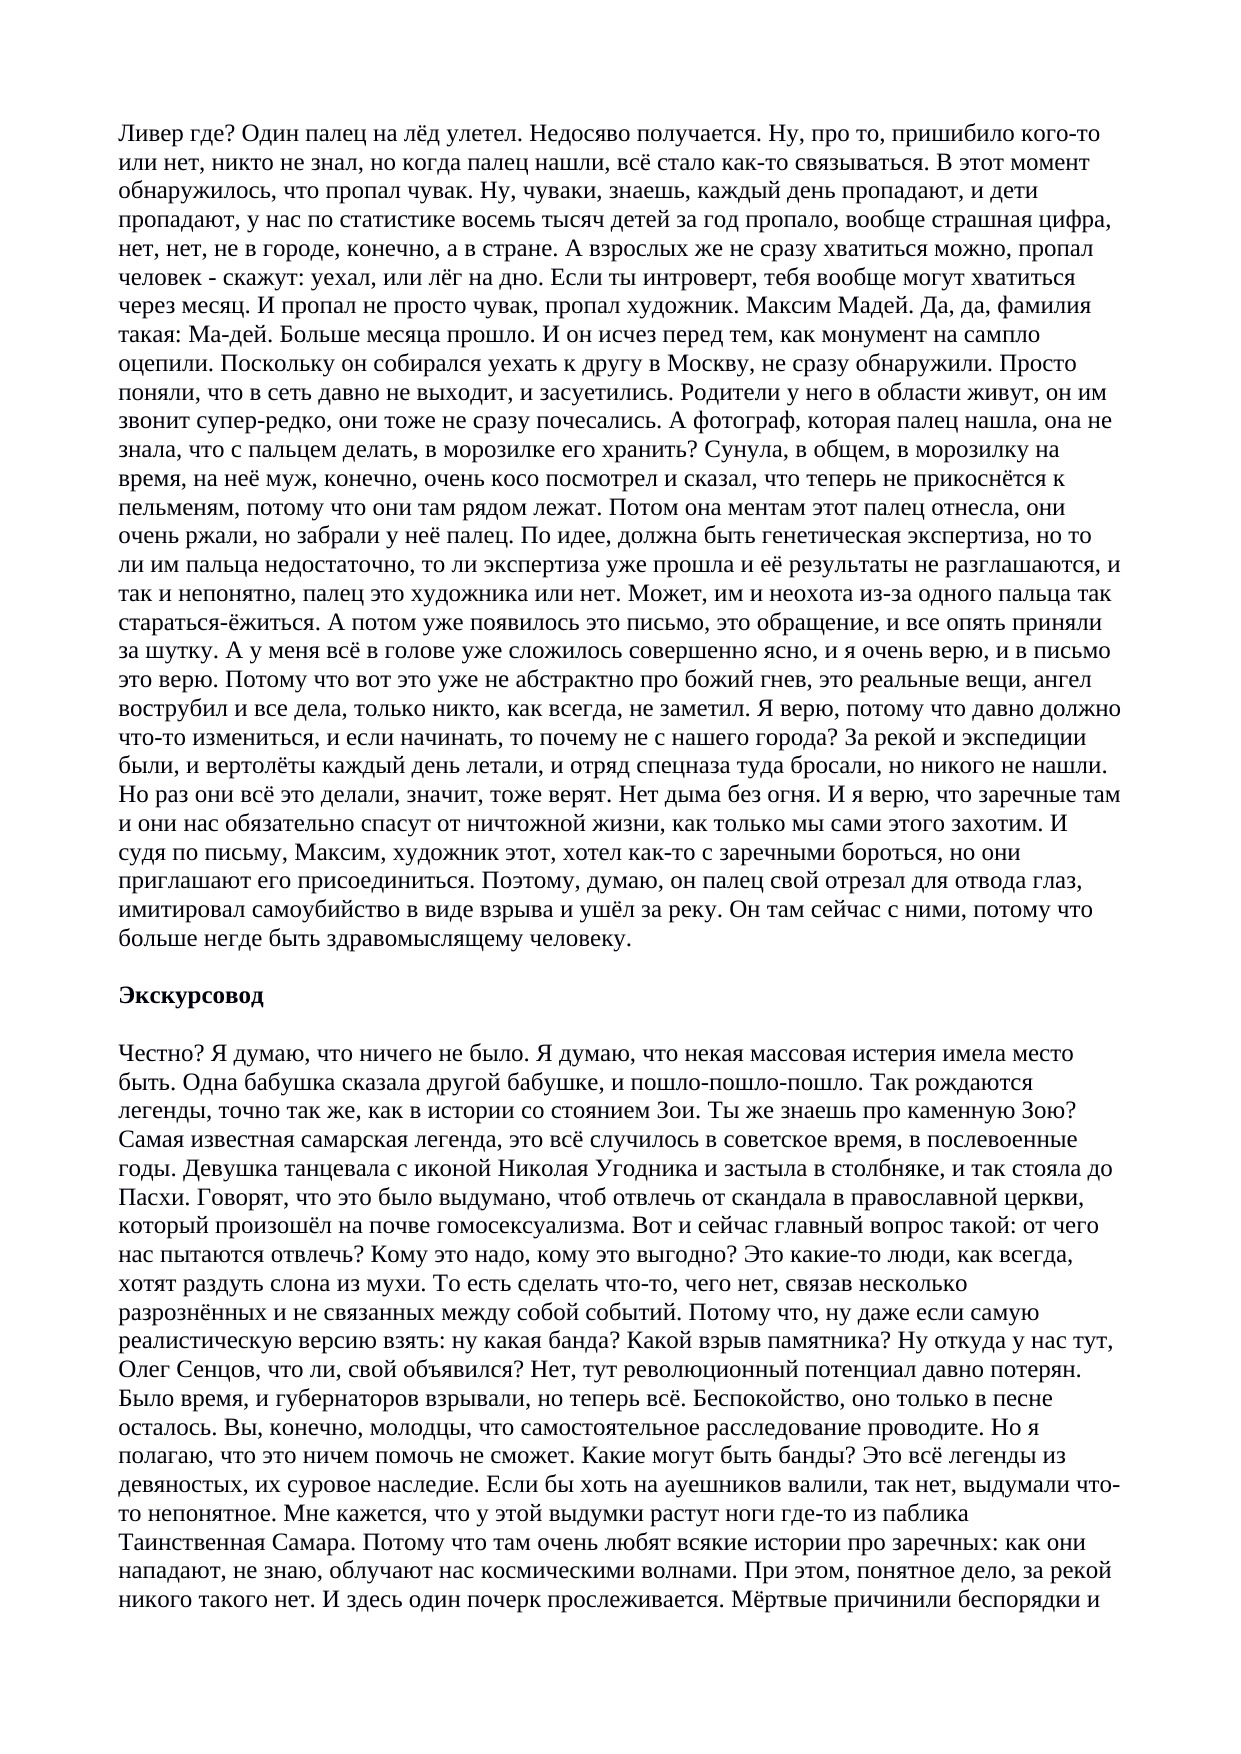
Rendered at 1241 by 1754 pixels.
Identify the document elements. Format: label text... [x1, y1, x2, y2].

text Экскурсовод [118, 981, 1122, 1009]
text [118, 1038, 1122, 1613]
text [118, 118, 1122, 952]
